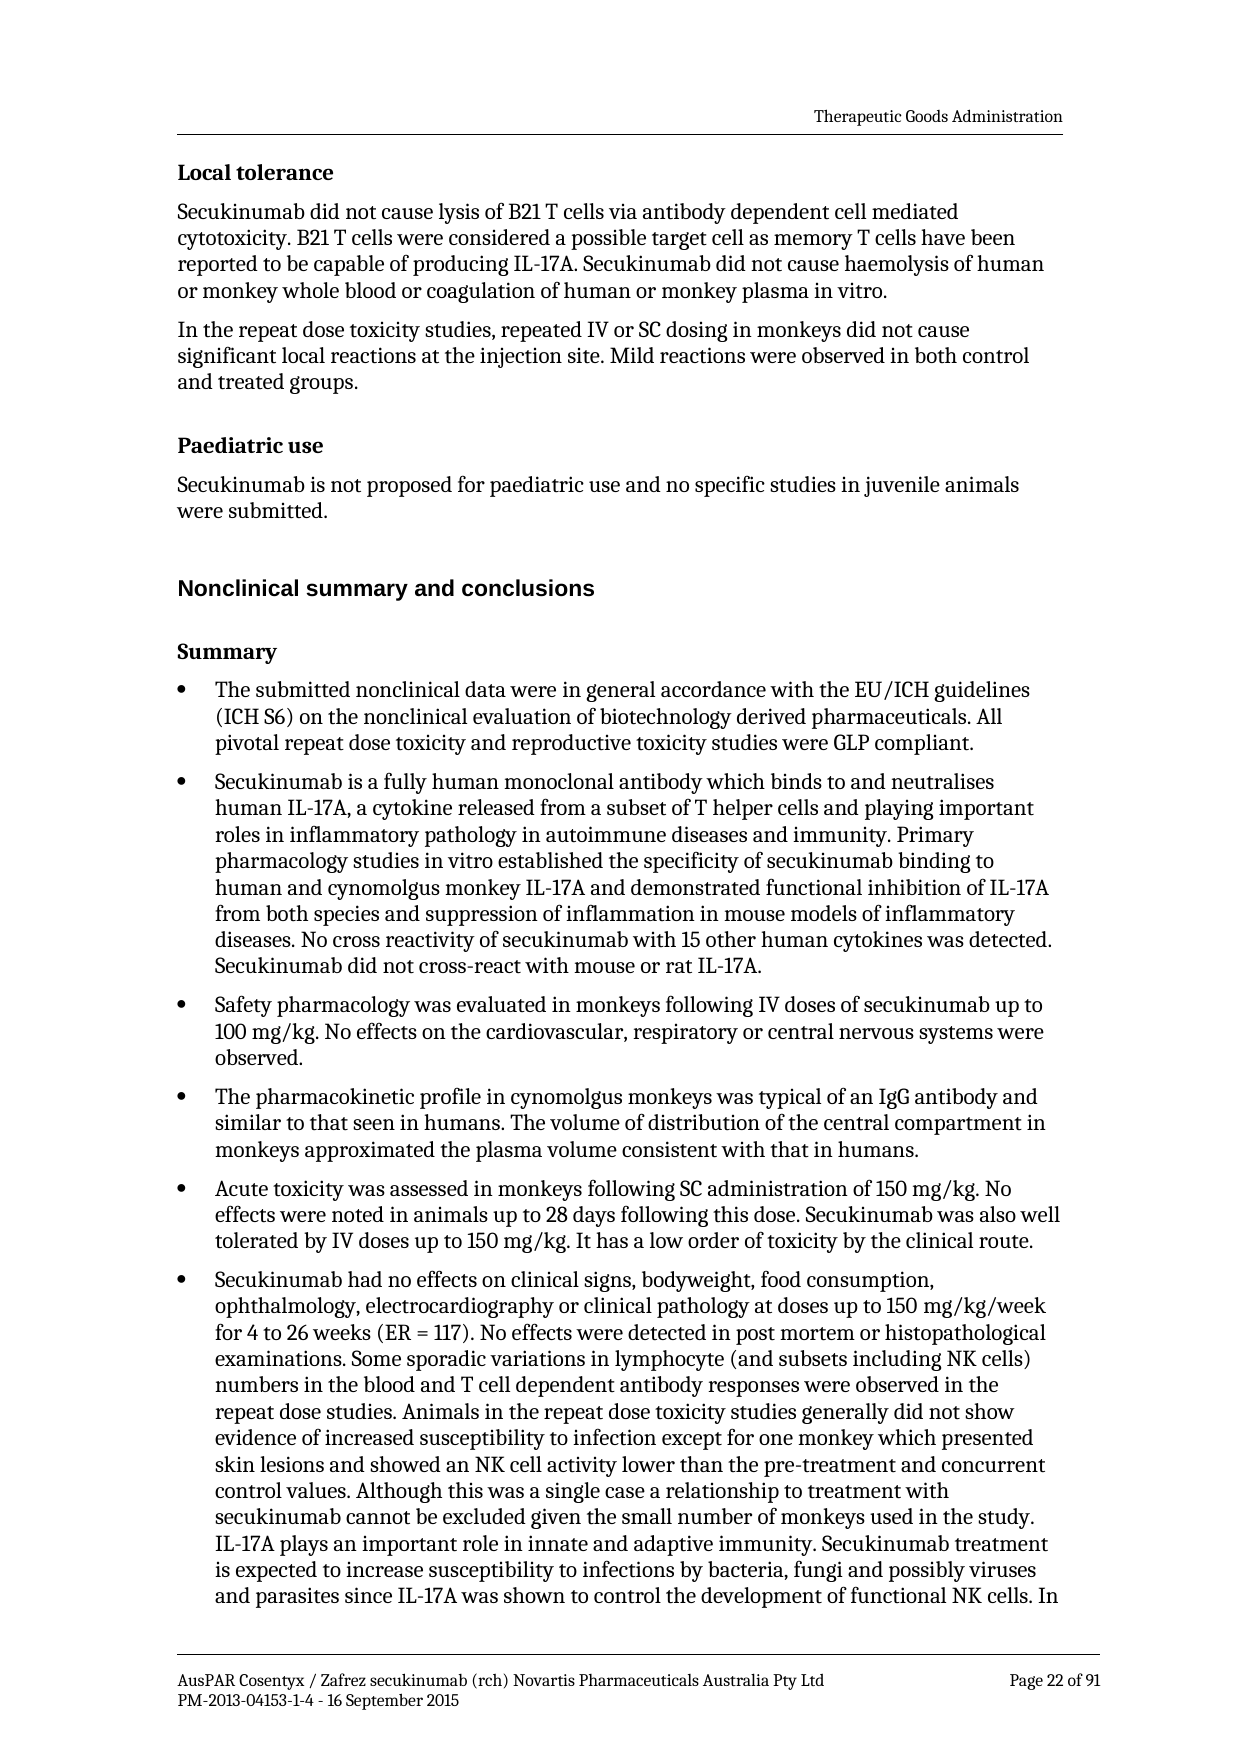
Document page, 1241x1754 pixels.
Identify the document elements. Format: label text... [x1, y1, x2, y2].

list The submitted nonclinical data were in general accordance with the EU/ICH guidelines (ICH S6) on the nonclinical evaluation of biotechnology derived pharmaceuticals. All pivotal repeat dose toxicity and reproductive toxicity studies were GLP compliant. [177, 677, 1063, 756]
subtitle Local tolerance [177, 160, 1063, 186]
list Safety pharmacology was evaluated in monkeys following IV doses of secukinumab up to 100 mg/kg. No effects on the cardiovascular, respiratory or central nervous systems were observed. [177, 992, 1063, 1071]
text Secukinumab is not proposed for paediatric use and no specific studies in juvenile animals were submitted. [177, 472, 1063, 524]
list The pharmacokinetic profile in cynomolgus monkeys was typical of an IgG antibody and similar to that seen in humans. The volume of distribution of the central compartment in monkeys approximated the plasma volume consistent with that in humans. [177, 1084, 1063, 1163]
list Acute toxicity was assessed in monkeys following SC administration of 150 mg/kg. No effects were noted in animals up to 28 days following this dose. Secukinumab was also well tolerated by IV doses up to 150 mg/kg. It has a low order of toxicity by the clinical route. [177, 1175, 1063, 1254]
subtitle Summary [177, 638, 1063, 665]
subtitle Paediatric use [177, 433, 1063, 459]
list Secukinumab is a fully human monoclonal antibody which binds to and neutralises human IL-17A, a cytokine released from a subset of T helper cells and playing important roles in inflammatory pathology in autoimmune diseases and immunity. Primary pharmacology studies in vitro established the specificity of secukinumab binding to human and cynomolgus monkey IL-17A and demonstrated functional inhibition of IL-17A from both species and suppression of inflammation in mouse models of inflammatory diseases. No cross reactivity of secukinumab with 15 other human cytokines was detected. Secukinumab did not cross-react with mouse or rat IL-17A. [177, 769, 1063, 980]
subtitle Nonclinical summary and conclusions [177, 574, 1063, 601]
text Secukinumab did not cause lysis of B21 T cells via antibody dependent cell mediated cytotoxicity. B21 T cells were considered a possible target cell as memory T cells have been reported to be capable of producing IL-17A. Secukinumab did not cause haemolysis of human or monkey whole blood or coagulation of human or monkey plasma in vitro. [177, 198, 1063, 304]
text In the repeat dose toxicity studies, repeated IV or SC dosing in monkeys did not cause significant local reactions at the injection site. Mild reactions were observed in both control and treated groups. [177, 316, 1063, 396]
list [177, 1267, 1063, 1609]
